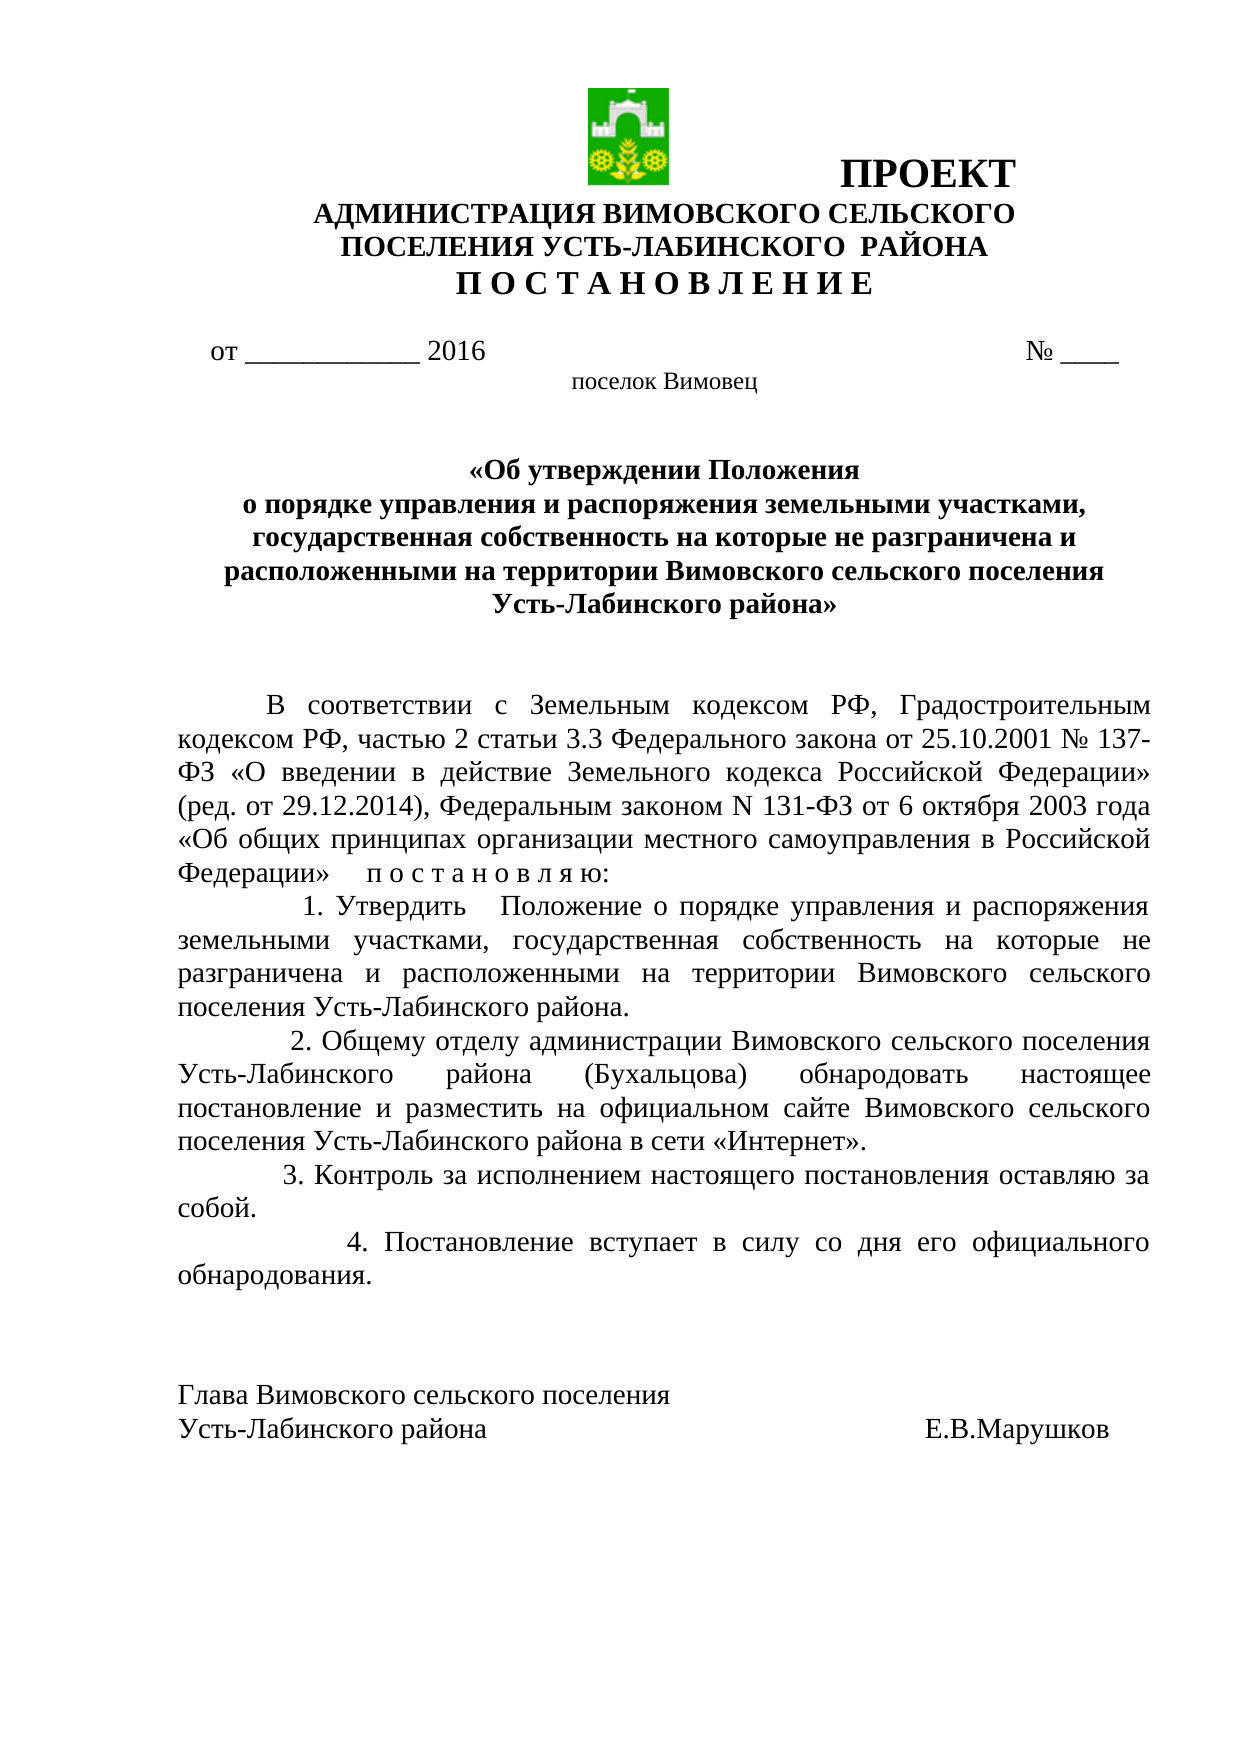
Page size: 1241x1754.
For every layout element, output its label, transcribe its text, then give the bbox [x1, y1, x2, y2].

text В соответствии с Земельным кодексом РФ, Градостроительным кодексом РФ, частью 2 статьи 3.3 Федерального закона от 25.10.2001 № 137-ФЗ «О введении в действие Земельного кодекса Российской Федерации» (ред. от 29.12.2014), Федеральным законом N 131-ФЗ от 6 октября 2003 года «Об общих принципах организации местного самоуправления в Российской Федерации» п о с т а н о в л я ю: [177, 687, 1152, 888]
text 3. Контроль за исполнением настоящего постановления оставляю за собой. [177, 1157, 1152, 1224]
text 4. Постановление вступает в силу со дня его официального обнародования. [177, 1224, 1152, 1291]
text Усть-Лабинского района» [177, 587, 1152, 620]
text П О С Т А Н О В Л Е Н И Е [177, 263, 1152, 301]
picture [588, 88, 671, 187]
text 2. Общему отделу администрации Вимовского сельского поселения Усть-Лабинского района (Бухальцова) обнародовать настоящее постановление и разместить на официальном сайте Вимовского сельского поселения Усть-Лабинского района в сети «Интернет». [177, 1023, 1152, 1157]
text Глава Вимовского сельского поселения [177, 1377, 1152, 1411]
text 1. Утвердить Положение о порядке управления и распоряжения земельными участками, государственная собственность на которые не разграничена и расположенными на территории Вимовского сельского поселения Усть-Лабинского района. [177, 888, 1152, 1023]
text поселок Вимовец [177, 366, 1152, 395]
text «Об утверждении Положения [177, 452, 1152, 486]
text о порядке управления и распоряжения земельными участками, государственная собственность на которые не разграничена и расположенными на территории Вимовского сельского поселения [177, 486, 1152, 587]
text ПОСЕЛЕНИЯ УСТЬ-ЛАБИНСКОГО РАЙОНА [177, 229, 1152, 263]
text Усть-Лабинского района Е.В.Марушков [177, 1411, 1152, 1444]
text АДМИНИСТРАЦИЯ ВИМОВСКОГО СЕЛЬСКОГО [177, 196, 1152, 229]
text ПРОЕКТ [177, 89, 1152, 196]
text от ____________ 2016 № ____ [177, 333, 1152, 366]
